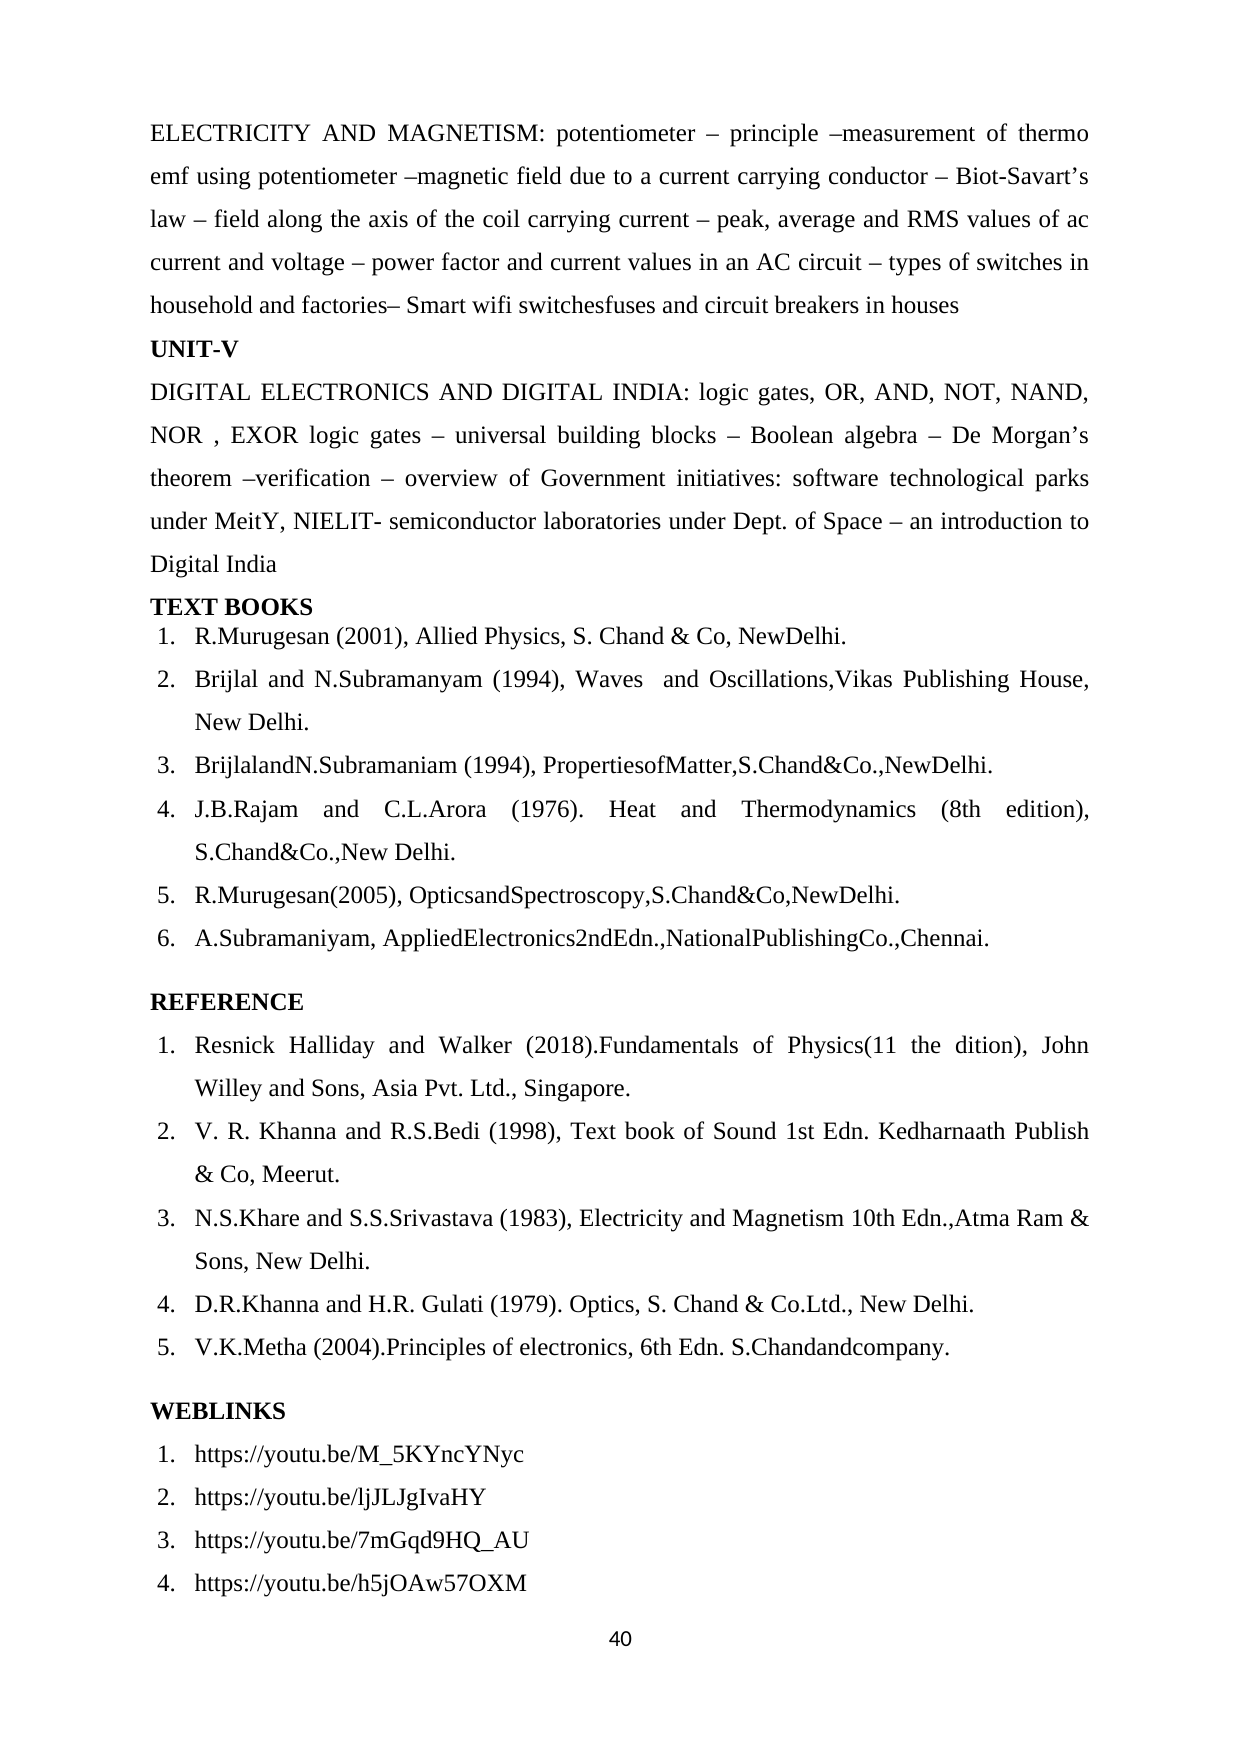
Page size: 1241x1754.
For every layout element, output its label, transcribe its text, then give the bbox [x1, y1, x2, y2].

text WEBLINKS [150, 1396, 1090, 1425]
list J.B.Rajam and C.L.Arora (1976). Heat and Thermodynamics (8th edition), S.Chand&Co.,New Delhi. [157, 794, 1090, 866]
list A.Subramaniyam, AppliedElectronics2ndEdn.,NationalPublishingCo.,Chennai. [157, 923, 1090, 952]
list https://youtu.be/7mGqd9HQ_AU [157, 1525, 1090, 1554]
list BrijlalandN.Subramaniam (1994), PropertiesofMatter,S.Chand&Co.,NewDelhi. [157, 751, 1090, 779]
list V. R. Khanna and R.S.Bedi (1998), Text book of Sound 1st Edn. Kedharnaath Publish & Co, Meerut. [157, 1116, 1090, 1188]
list N.S.Khare and S.S.Srivastava (1983), Electricity and Magnetism 10th Edn.,Atma Ram & Sons, New Delhi. [157, 1203, 1090, 1274]
list V.K.Metha (2004).Principles of electronics, 6th Edn. S.Chandandcompany. [157, 1332, 1090, 1361]
list https://youtu.be/ljJLJgIvaHY [157, 1482, 1090, 1511]
list https://youtu.be/M_5KYncYNyc [157, 1439, 1090, 1468]
list R.Murugesan (2001), Allied Physics, S. Chand & Co, NewDelhi. [157, 621, 1090, 650]
text UNIT-V [150, 334, 1090, 362]
list https://youtu.be/h5jOAw57OXM [157, 1568, 1090, 1597]
text REFERENCE [150, 987, 1090, 1016]
list Resnick Halliday and Walker (2018).Fundamentals of Physics(11 the dition), John Willey and Sons, Asia Pvt. Ltd., Singapore. [157, 1030, 1090, 1102]
list Brijlal and N.Subramanyam (1994), Waves and Oscillations,Vikas Publishing House, New Delhi. [157, 664, 1090, 736]
list R.Murugesan(2005), OpticsandSpectroscopy,S.Chand&Co,NewDelhi. [157, 880, 1090, 909]
text TEXT BOOKS [150, 592, 1090, 621]
text ELECTRICITY AND MAGNETISM: potentiometer – principle –measurement of thermo emf using potentiometer –magnetic field due to a current carrying conductor – Biot-Savart’s law – field along the axis of the coil carrying current – peak, average and RMS values of ac current and voltage – power factor and current values in an AC circuit – types of switches in household and factories– Smart wifi switchesfuses and circuit breakers in houses [150, 118, 1090, 319]
list D.R.Khanna and H.R. Gulati (1979). Optics, S. Chand & Co.Ltd., New Delhi. [157, 1289, 1090, 1318]
text DIGITAL ELECTRONICS AND DIGITAL INDIA: logic gates, OR, AND, NOT, NAND, NOR , EXOR logic gates – universal building blocks – Boolean algebra – De Morgan’s theorem –verification – overview of Government initiatives: software technological parks under MeitY, NIELIT- semiconductor laboratories under Dept. of Space – an introduction to Digital India [150, 377, 1090, 578]
